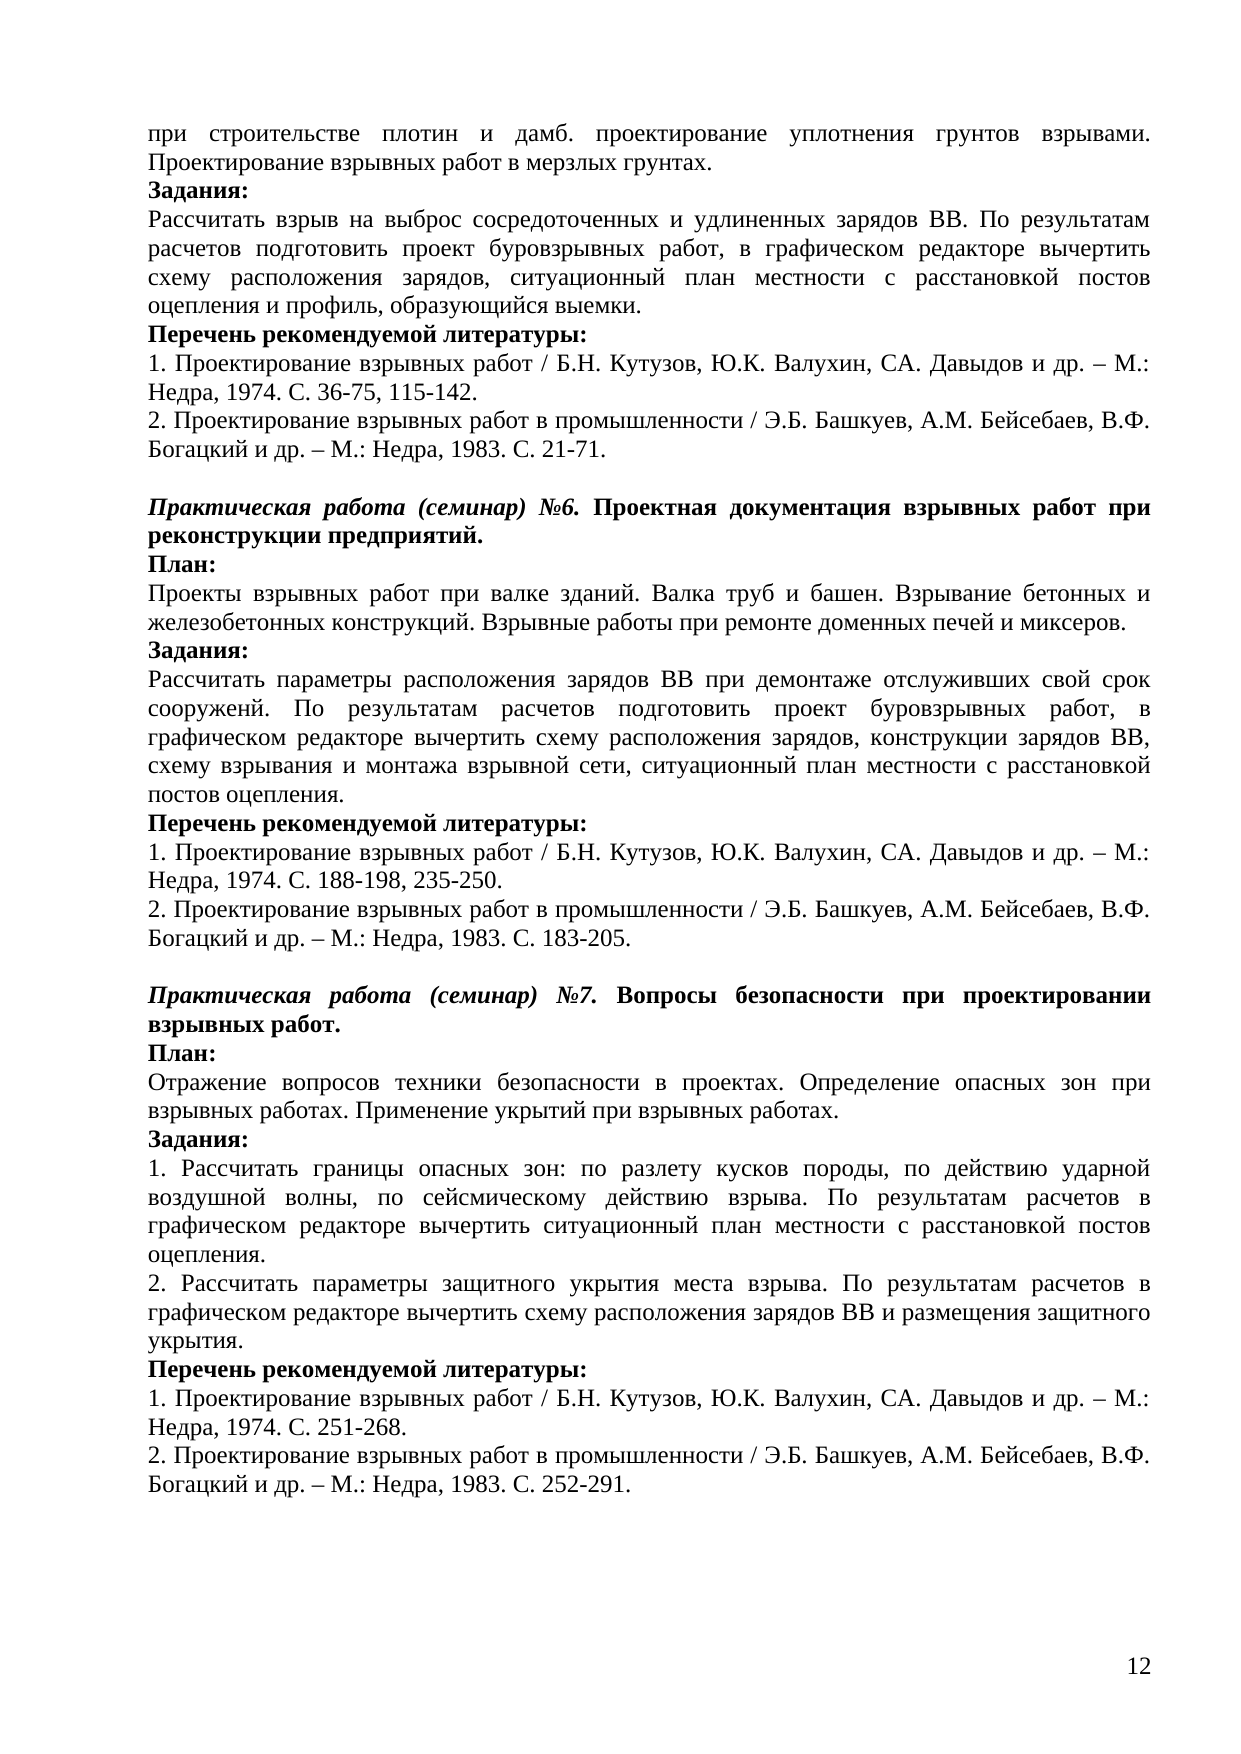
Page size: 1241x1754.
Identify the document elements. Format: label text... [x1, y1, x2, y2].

text Проекты взрывных работ при валке зданий. Валка труб и башен. Взрывание бетонных и железобетонных конструкций. Взрывные работы при ремонте доменных печей и миксеров. [148, 578, 1152, 636]
text Практическая работа (семинар) №7. Вопросы безопасности при проектировании взрывных работ. [148, 981, 1152, 1038]
text План: [148, 1038, 1152, 1067]
text Рассчитать параметры расположения зарядов ВВ при демонтаже отслуживших свой срок сооруженй. По результатам расчетов подготовить проект буровзрывных работ, в графическом редакторе вычертить схему расположения зарядов, конструкции зарядов ВВ, схему взрывания и монтажа взрывной сети, ситуационный план местности с расстановкой постов оцепления. [148, 664, 1152, 808]
text Перечень рекомендуемой литературы: [148, 1354, 1152, 1383]
text Задания: [148, 176, 1152, 204]
text Перечень рекомендуемой литературы: [148, 808, 1152, 837]
text Практическая работа (семинар) №6. Проектная документация взрывных работ при реконструкции предприятий. [148, 492, 1152, 549]
text Задания: [148, 636, 1152, 664]
text Задания: [148, 1124, 1152, 1153]
text План: [148, 549, 1152, 578]
text 1. Проектирование взрывных работ / Б.Н. Кутузов, Ю.К. Валухин, СА. Давыдов и др. – М.: Недра, 1974. С. 188-198, 235-250. [148, 837, 1152, 894]
text 1. Проектирование взрывных работ / Б.Н. Кутузов, Ю.К. Валухин, СА. Давыдов и др. – М.: Недра, 1974. С. 251-268. [148, 1383, 1152, 1441]
text 2. Проектирование взрывных работ в промышленности / Э.Б. Башкуев, А.М. Бейсебаев, В.Ф. Богацкий и др. – М.: Недра, 1983. С. 183-205. [148, 894, 1152, 952]
text Перечень рекомендуемой литературы: [148, 319, 1152, 348]
text 2. Проектирование взрывных работ в промышленности / Э.Б. Башкуев, А.М. Бейсебаев, В.Ф. Богацкий и др. – М.: Недра, 1983. С. 21-71. [148, 406, 1152, 463]
text Отражение вопросов техники безопасности в проектах. Определение опасных зон при взрывных работах. Применение укрытий при взрывных работах. [148, 1067, 1152, 1124]
text 2. Проектирование взрывных работ в промышленности / Э.Б. Башкуев, А.М. Бейсебаев, В.Ф. Богацкий и др. – М.: Недра, 1983. С. 252-291. [148, 1441, 1152, 1498]
text 2. Рассчитать параметры защитного укрытия места взрыва. По результатам расчетов в графическом редакторе вычертить схему расположения зарядов ВВ и размещения защитного укрытия. [148, 1268, 1152, 1354]
text 1. Проектирование взрывных работ / Б.Н. Кутузов, Ю.К. Валухин, СА. Давыдов и др. – М.: Недра, 1974. С. 36-75, 115-142. [148, 348, 1152, 406]
text Рассчитать взрыв на выброс сосредоточенных и удлиненных зарядов ВВ. По результатам расчетов подготовить проект буровзрывных работ, в графическом редакторе вычертить схему расположения зарядов, ситуационный план местности с расстановкой постов оцепления и профиль, образующийся выемки. [148, 204, 1152, 319]
text 1. Рассчитать границы опасных зон: по разлету кусков породы, по действию ударной воздушной волны, по сейсмическому действию взрыва. По результатам расчетов в графическом редакторе вычертить ситуационный план местности с расстановкой постов оцепления. [148, 1153, 1152, 1268]
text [148, 118, 1152, 176]
